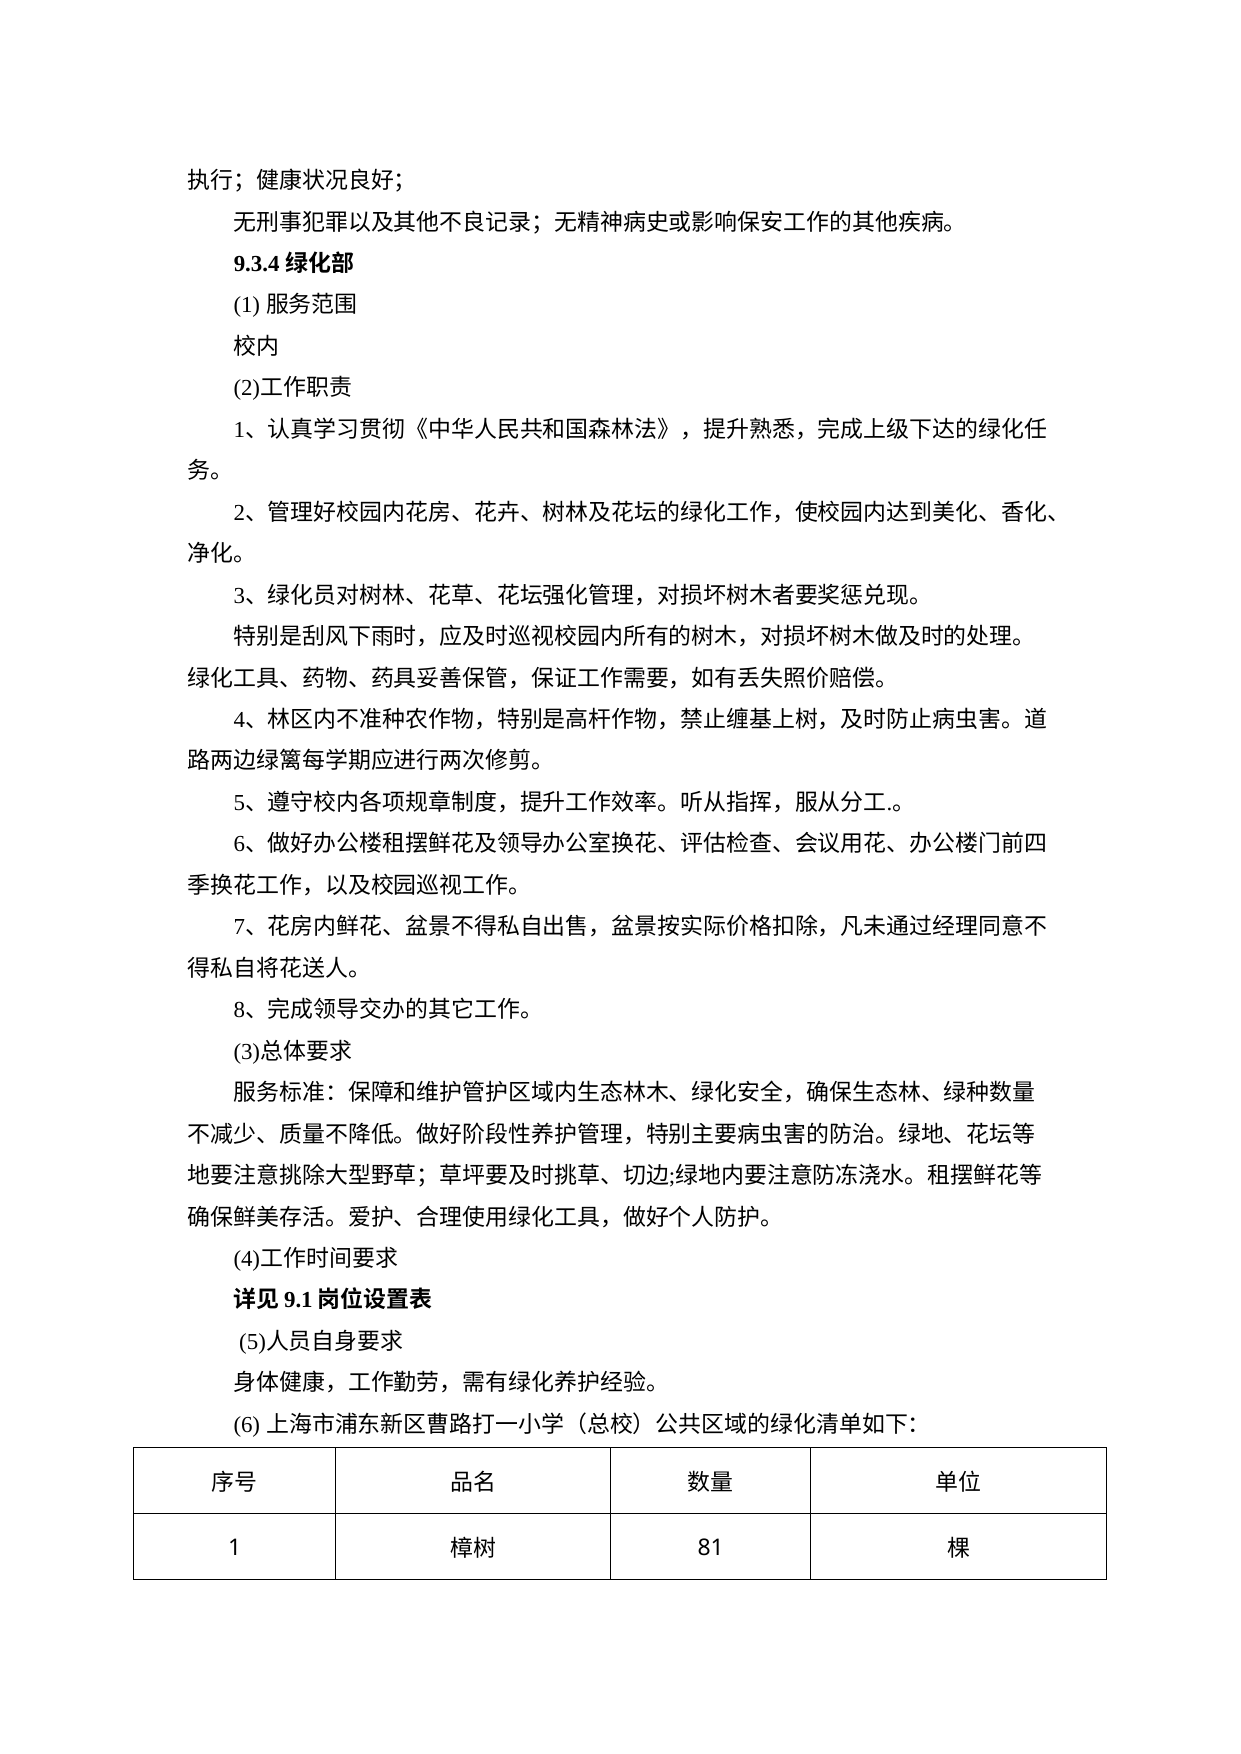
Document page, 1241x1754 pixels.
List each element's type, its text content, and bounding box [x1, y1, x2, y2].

text 4、林区内不准种农作物，特别是高杆作物，禁止缠基上树，及时防止病虫害。道路两边绿篱每学期应进行两次修剪。 [187, 701, 1053, 776]
text (2)工作职责 [187, 369, 1053, 402]
text (6) 上海市浦东新区曹路打一小学（总校）公共区域的绿化清单如下： [187, 1406, 1053, 1439]
text 9.3.4 绿化部 [187, 245, 1053, 278]
table_cell 81 [611, 1514, 810, 1579]
text 1、认真学习贯彻《中华人民共和国森林法》，提升熟悉，完成上级下达的绿化任务。 [187, 411, 1053, 485]
text 校内 [187, 328, 1053, 361]
text (1) 服务范围 [187, 286, 1053, 319]
text 6、做好办公楼租摆鲜花及领导办公室换花、评估检查、会议用花、办公楼门前四季换花工作，以及校园巡视工作。 [187, 825, 1053, 900]
text 3、绿化员对树林、花草、花坛强化管理，对损坏树木者要奖惩兑现。 [187, 577, 1053, 610]
table_header 单位 [811, 1448, 1106, 1513]
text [187, 162, 1053, 195]
text 服务标准：保障和维护管护区域内生态林木、绿化安全，确保生态林、绿种数量不减少、质量不降低。做好阶段性养护管理，特别主要病虫害的防治。绿地、花坛等地要注意挑除大型野草；草坪要及时挑草、切边;绿地内要注意防冻浇水。租摆鲜花等确保鲜美存活。爱护、合理使用绿化工具，做好个人防护。 [187, 1074, 1053, 1232]
table_header 品名 [336, 1448, 610, 1513]
text 8、完成领导交办的其它工作。 [187, 991, 1053, 1024]
text 2、管理好校园内花房、花卉、树林及花坛的绿化工作，使校园内达到美化、香化、净化。 [187, 494, 1053, 568]
text 身体健康，工作勤劳，需有绿化养护经验。 [187, 1364, 1053, 1397]
text 无刑事犯罪以及其他不良记录；无精神病史或影响保安工作的其他疾病。 [187, 203, 1053, 237]
text (4)工作时间要求 [187, 1240, 1053, 1273]
table_header 序号 [134, 1448, 335, 1513]
text 5、遵守校内各项规章制度，提升工作效率。听从指挥，服从分工.。 [187, 784, 1053, 817]
text 特别是刮风下雨时，应及时巡视校园内所有的树木，对损坏树木做及时的处理。绿化工具、药物、药具妥善保管，保证工作需要，如有丢失照价赔偿。 [187, 618, 1053, 693]
table_cell 棵 [811, 1514, 1106, 1579]
table_cell 樟树 [336, 1514, 610, 1579]
table_header 数量 [611, 1448, 810, 1513]
table_cell 1 [134, 1514, 335, 1579]
text 详见9.1岗位设置表 [187, 1281, 1053, 1314]
text 7、花房内鲜花、盆景不得私自出售，盆景按实际价格扣除，凡未通过经理同意不得私自将花送人。 [187, 908, 1053, 983]
text (3)总体要求 [187, 1033, 1053, 1066]
text (5)人员自身要求 [187, 1323, 1053, 1356]
